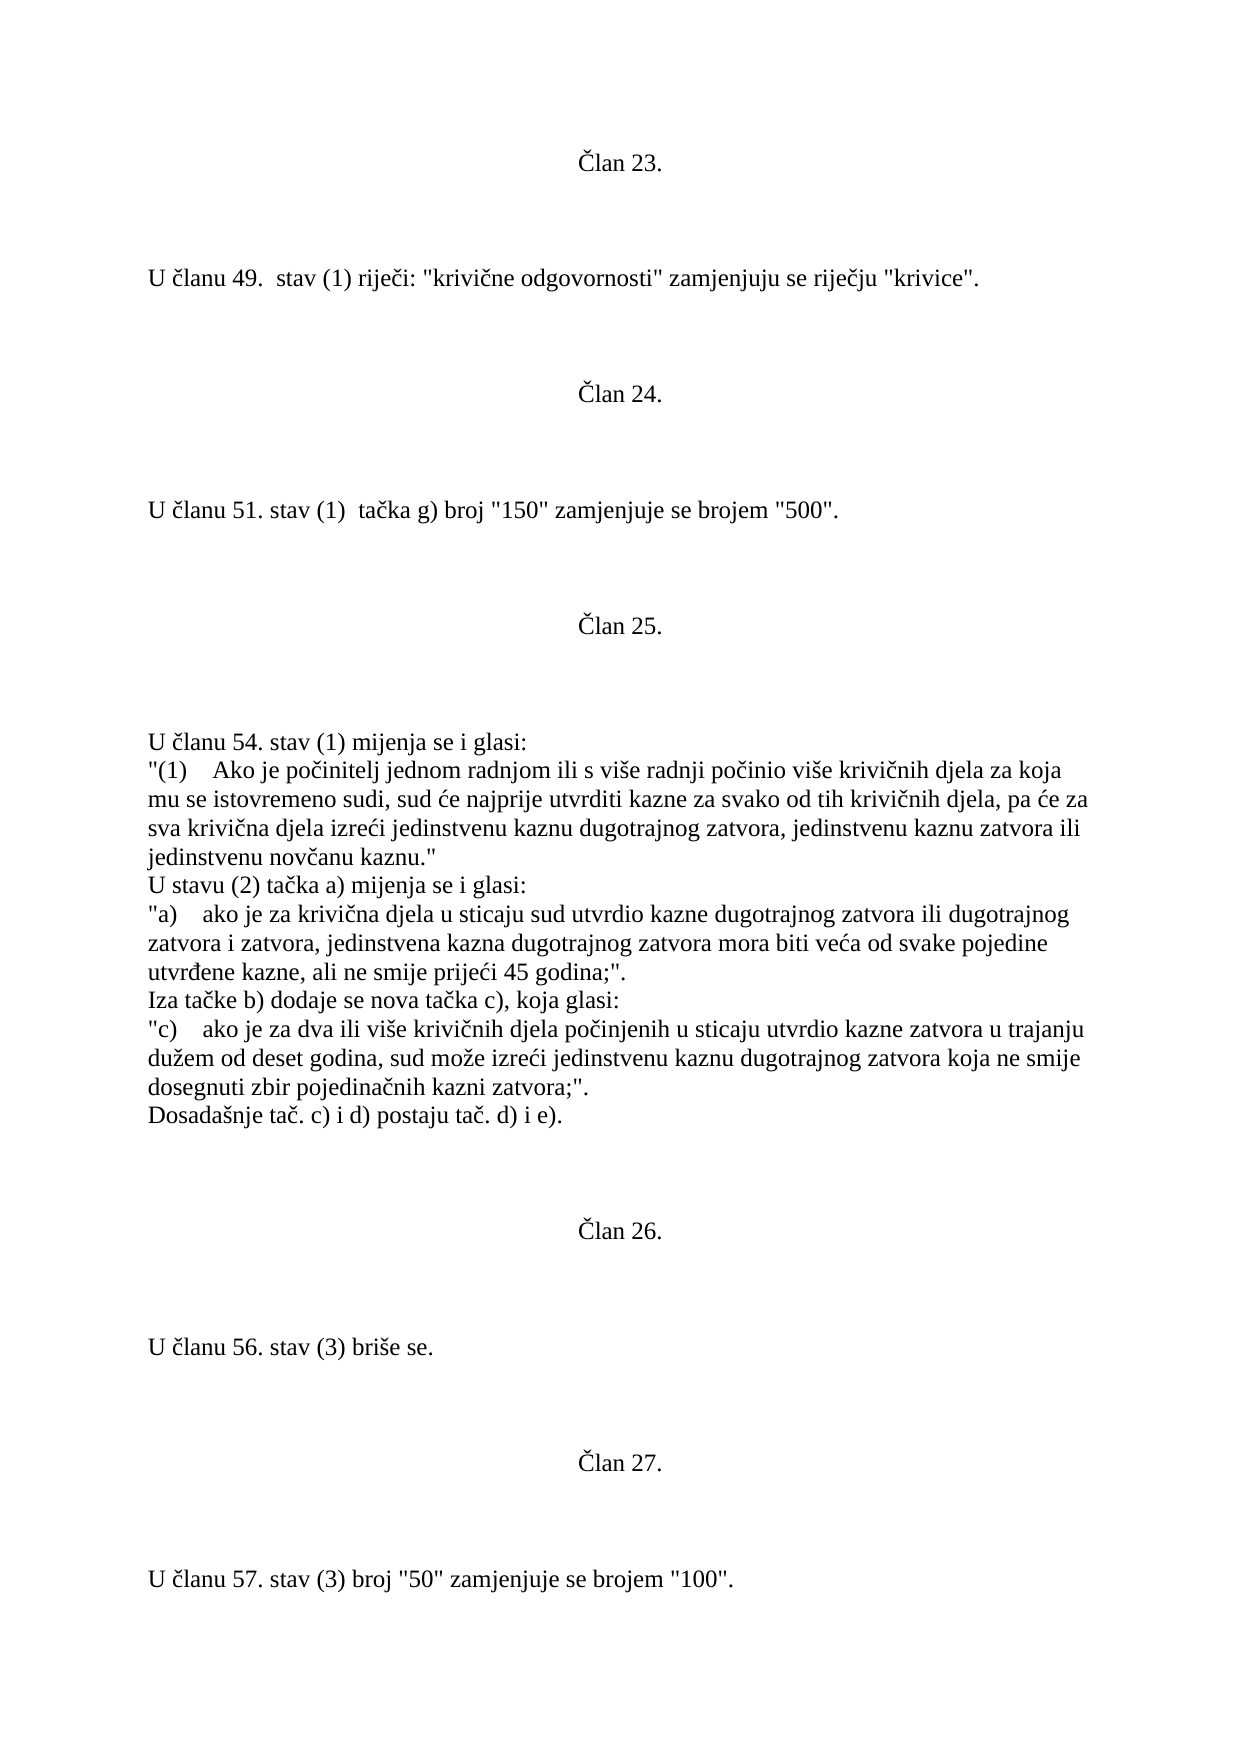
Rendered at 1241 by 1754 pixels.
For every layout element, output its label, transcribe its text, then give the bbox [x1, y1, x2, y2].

text Član 26. [148, 1216, 1093, 1245]
text U članu 51. stav (1) tačka g) broj "150" zamjenjuje se brojem "500". [148, 495, 1093, 524]
text Član 27. [148, 1448, 1093, 1477]
text U članu 54. stav (1) mijenja se i glasi: "(1) Ako je počinitelj jednom radnjom ili s više radnji počinio više krivičnih djela za koja mu se istovremeno sudi, sud će najprije utvrditi kazne za svako od tih krivičnih djela, pa će za sva krivična djela izreći jedinstvenu kaznu dugotrajnog zatvora, jedinstvenu kaznu zatvora ili jedinstvenu novčanu kaznu." U stavu (2) tačka a) mijenja se i glasi: "a) ako je za krivična djela u sticaju sud utvrdio kazne dugotrajnog zatvora ili dugotrajnog zatvora i zatvora, jedinstvena kazna dugotrajnog zatvora mora biti veća od svake pojedine utvrđene kazne, ali ne smije prijeći 45 godina;". Iza tačke b) dodaje se nova tačka c), koja glasi: "c) ako je za dva ili više krivičnih djela počinjenih u sticaju utvrdio kazne zatvora u trajanju dužem od deset godina, sud može izreći jedinstvenu kaznu dugotrajnog zatvora koja ne smije dosegnuti zbir pojedinačnih kazni zatvora;". Dosadašnje tač. c) i d) postaju tač. d) i e). [148, 727, 1093, 1129]
text Član 25. [148, 611, 1093, 640]
text U članu 57. stav (3) broj "50" zamjenjuje se brojem "100". [148, 1564, 1093, 1593]
text U članu 49. stav (1) riječi: "krivične odgovornosti" zamjenjuju se riječju "krivice". [148, 263, 1093, 292]
text Član 24. [148, 379, 1093, 408]
text Član 23. [148, 148, 1093, 176]
text U članu 56. stav (3) briše se. [148, 1332, 1093, 1361]
